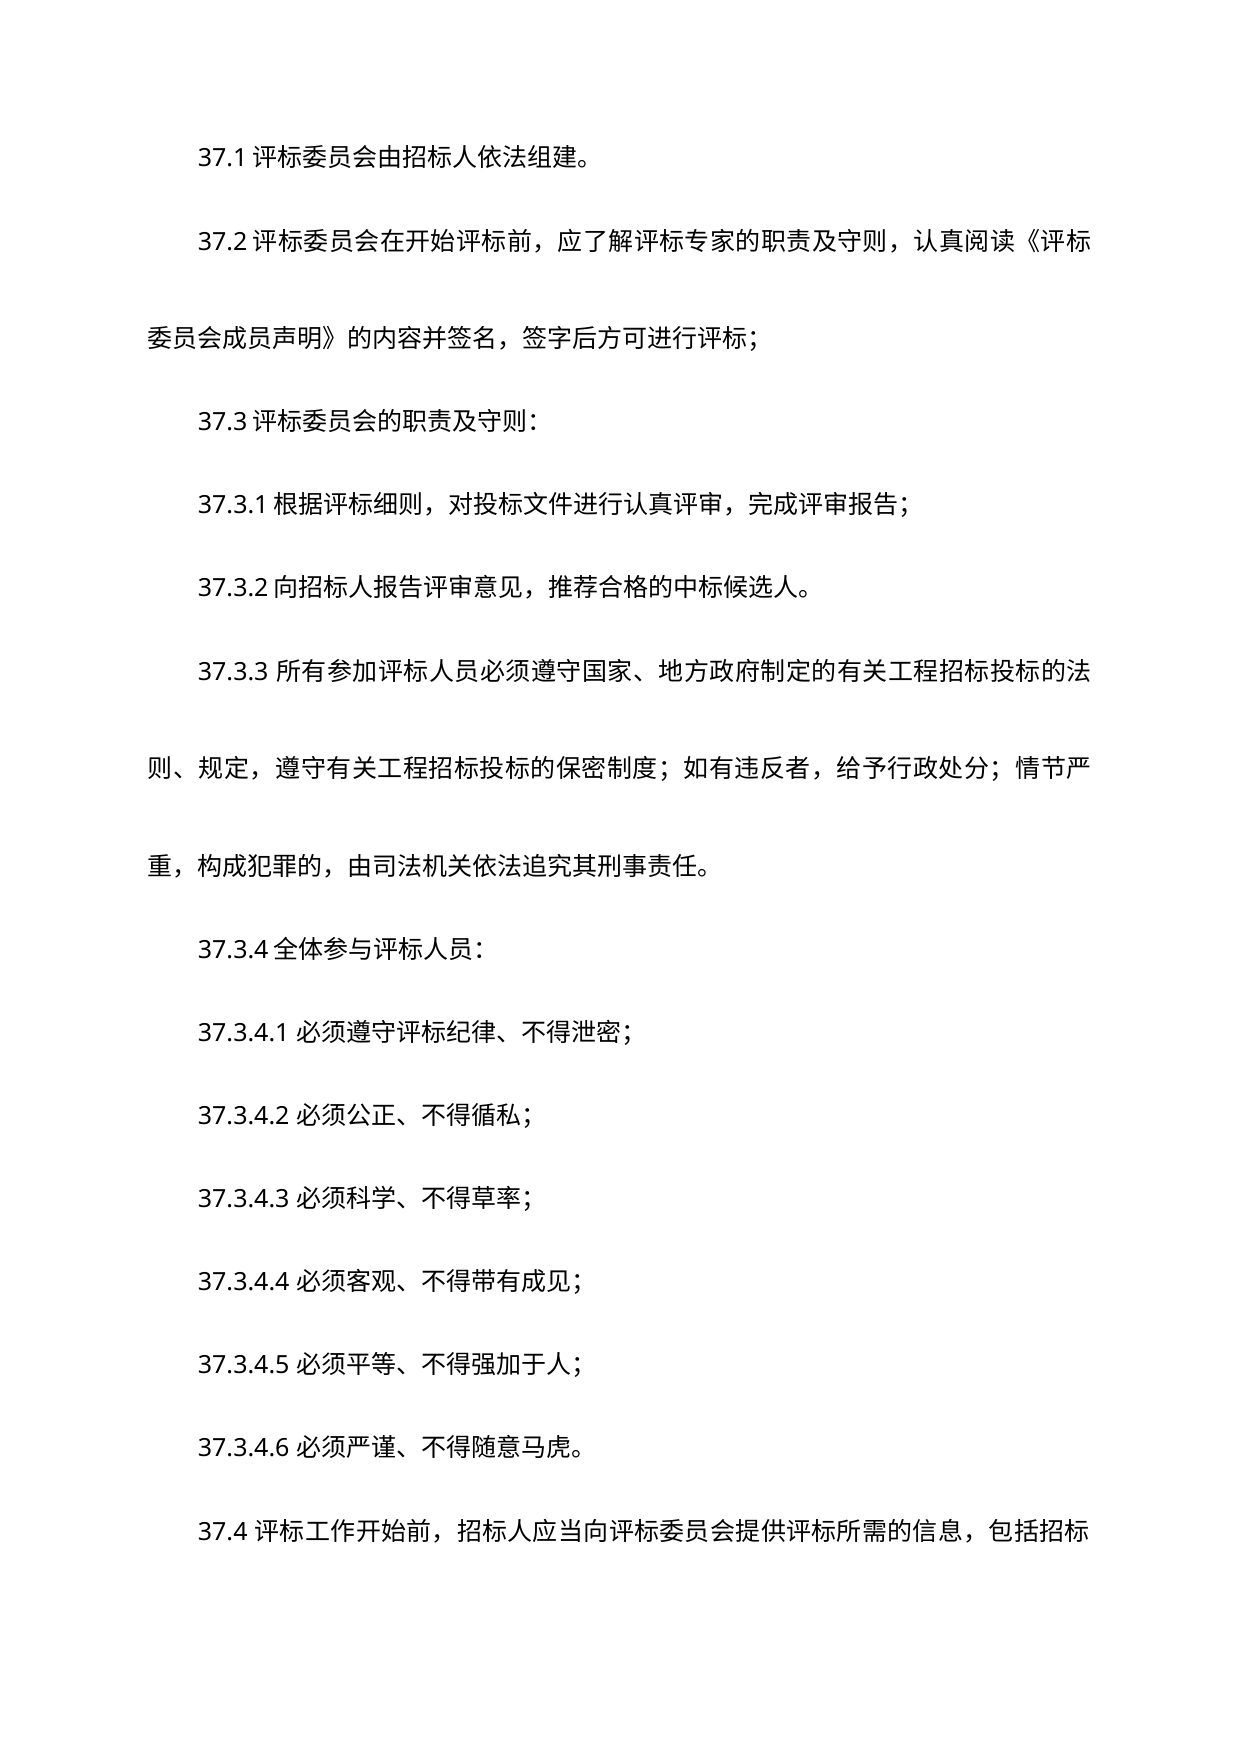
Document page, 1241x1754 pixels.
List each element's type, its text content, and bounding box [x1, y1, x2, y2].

text 37.3.4.2 必须公正、不得循私； [148, 1081, 1092, 1146]
text 37.3.3 所有参加评标人员必须遵守国家、地方政府制定的有关工程招标投标的法则、规定，遵守有关工程招标投标的保密制度；如有违反者，给予行政处分；情节严重，构成犯罪的，由司法机关依法追究其刑事责任。 [148, 637, 1092, 897]
text 37.3.4.3 必须科学、不得草率； [148, 1164, 1092, 1229]
text 37.3.4.1 必须遵守评标纪律、不得泄密； [148, 998, 1092, 1063]
text 37.3.1根据评标细则，对投标文件进行认真评审，完成评审报告； [148, 470, 1092, 535]
text 37.3.4全体参与评标人员： [148, 915, 1092, 980]
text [148, 1497, 1092, 1562]
text 37.3.2向招标人报告评审意见，推荐合格的中标候选人。 [148, 553, 1092, 618]
text 37.3.4.4 必须客观、不得带有成见； [148, 1247, 1092, 1312]
text 37.1评标委员会由招标人依法组建。 [148, 123, 1092, 188]
text 37.3.4.6 必须严谨、不得随意马虎。 [148, 1413, 1092, 1478]
text 37.3.4.5 必须平等、不得强加于人； [148, 1330, 1092, 1395]
text 37.2评标委员会在开始评标前，应了解评标专家的职责及守则，认真阅读《评标委员会成员声明》的内容并签名，签字后方可进行评标； [148, 207, 1092, 369]
text 37.3评标委员会的职责及守则： [148, 387, 1092, 452]
